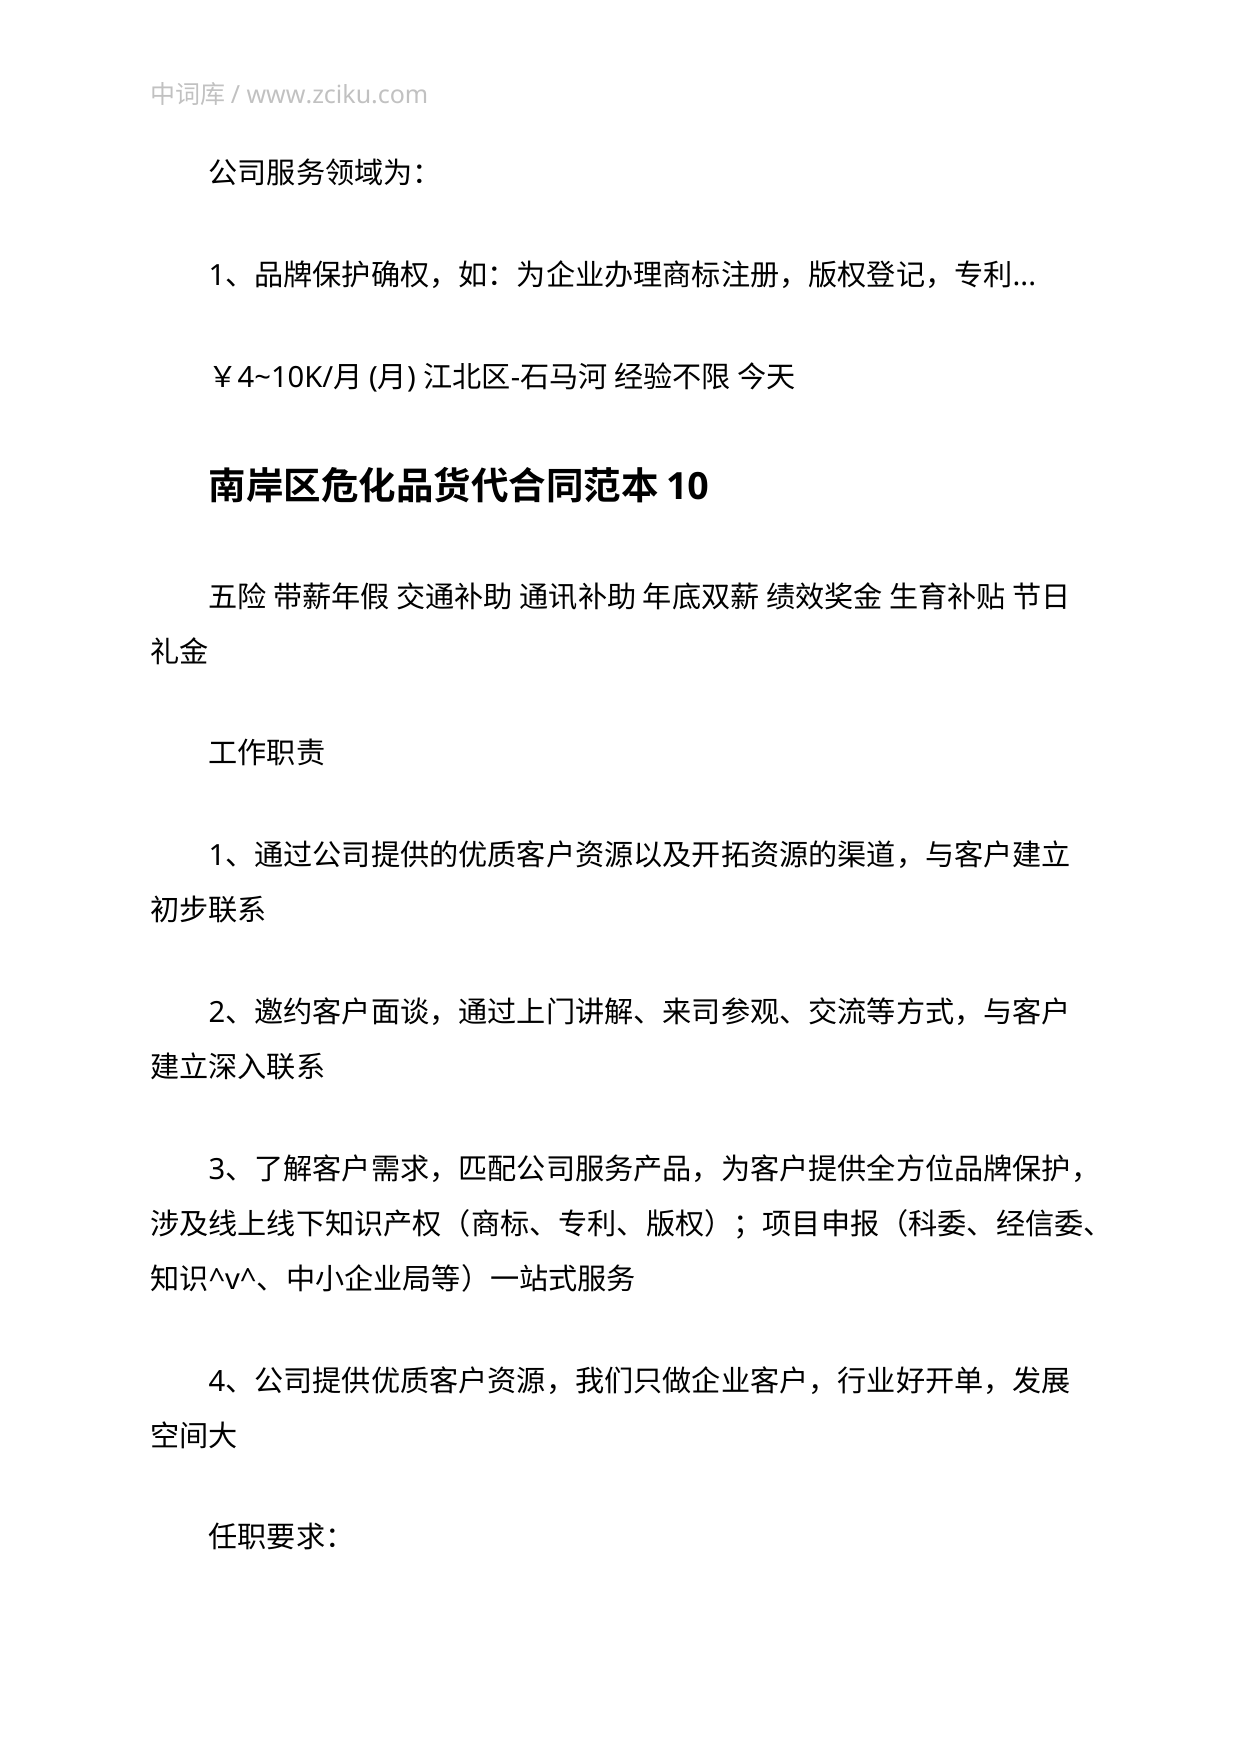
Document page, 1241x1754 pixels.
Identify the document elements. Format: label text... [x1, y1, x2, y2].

text ￥4~10K/月 (月) 江北区-石马河 经验不限 今天 [150, 354, 1090, 396]
text 4、公司提供优质客户资源，我们只做企业客户，行业好开单，发展空间大 [150, 1357, 1090, 1454]
text 任职要求： [150, 1514, 1090, 1556]
text 工作职责 [150, 730, 1090, 772]
text 公司服务领域为： [150, 150, 1090, 192]
text 五险 带薪年假 交通补助 通讯补助 年底双薪 绩效奖金 生育补贴 节日礼金 [150, 573, 1090, 671]
text 1、品牌保护确权，如：为企业办理商标注册，版权登记，专利... [150, 252, 1090, 294]
text 1、通过公司提供的优质客户资源以及开拓资源的渠道，与客户建立初步联系 [150, 832, 1090, 929]
text 2、邀约客户面谈，通过上门讲解、来司参观、交流等方式，与客户建立深入联系 [150, 988, 1090, 1086]
text 3、了解客户需求，匹配公司服务产品，为客户提供全方位品牌保护，涉及线上线下知识产权（商标、专利、版权）；项目申报（科委、经信委、知识^v^、中小企业局等）一站式服务 [150, 1145, 1090, 1298]
text 南岸区危化品货代合同范本10 [150, 456, 1090, 510]
